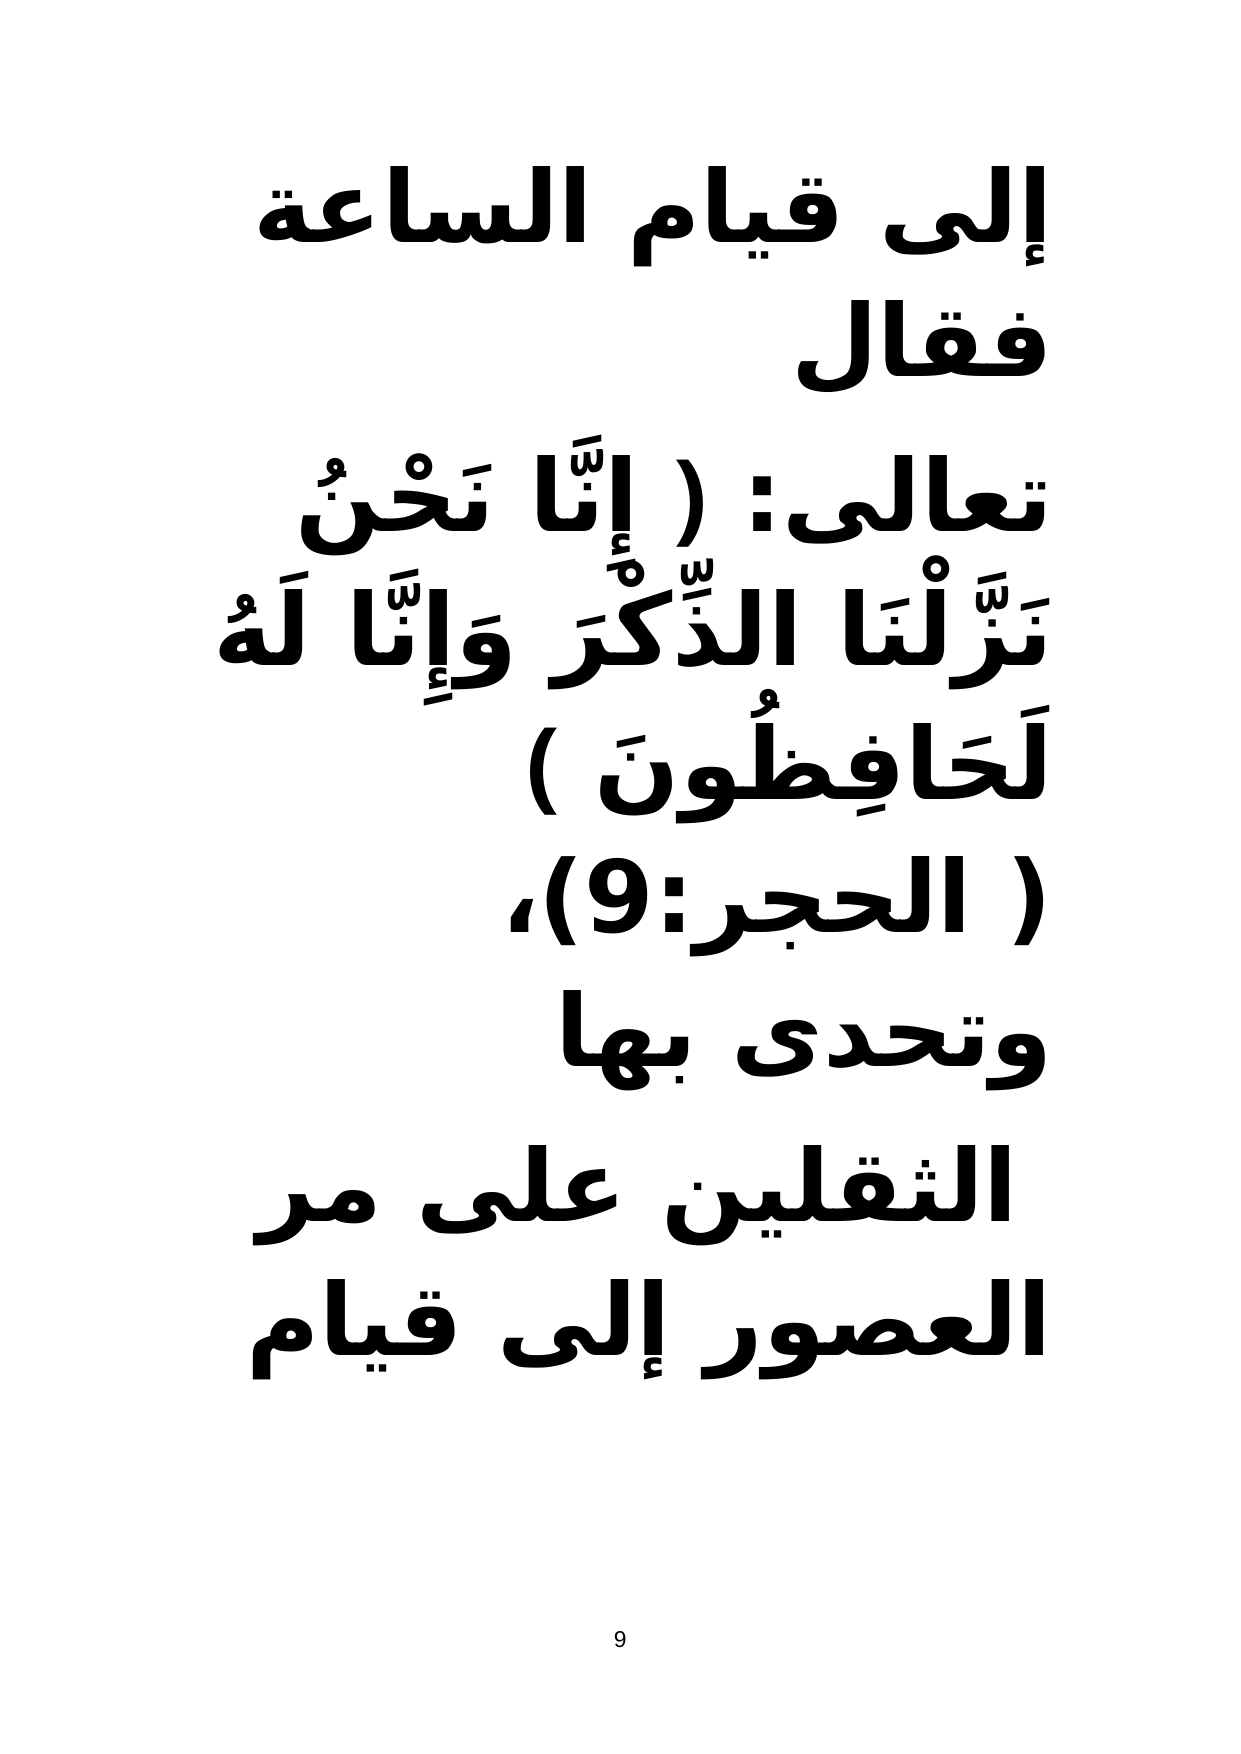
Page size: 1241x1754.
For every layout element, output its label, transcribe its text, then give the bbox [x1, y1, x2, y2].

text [187, 1129, 1053, 1379]
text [187, 150, 1053, 400]
text تعالى: ﴿ إِنَّا نَحْنُ نَزَّلْنَا الذِّكْرَ وَإِنَّا لَهُ لَحَافِظُونَ ﴾ ( الحجر:9)، وتحدى بها [187, 438, 1053, 1090]
